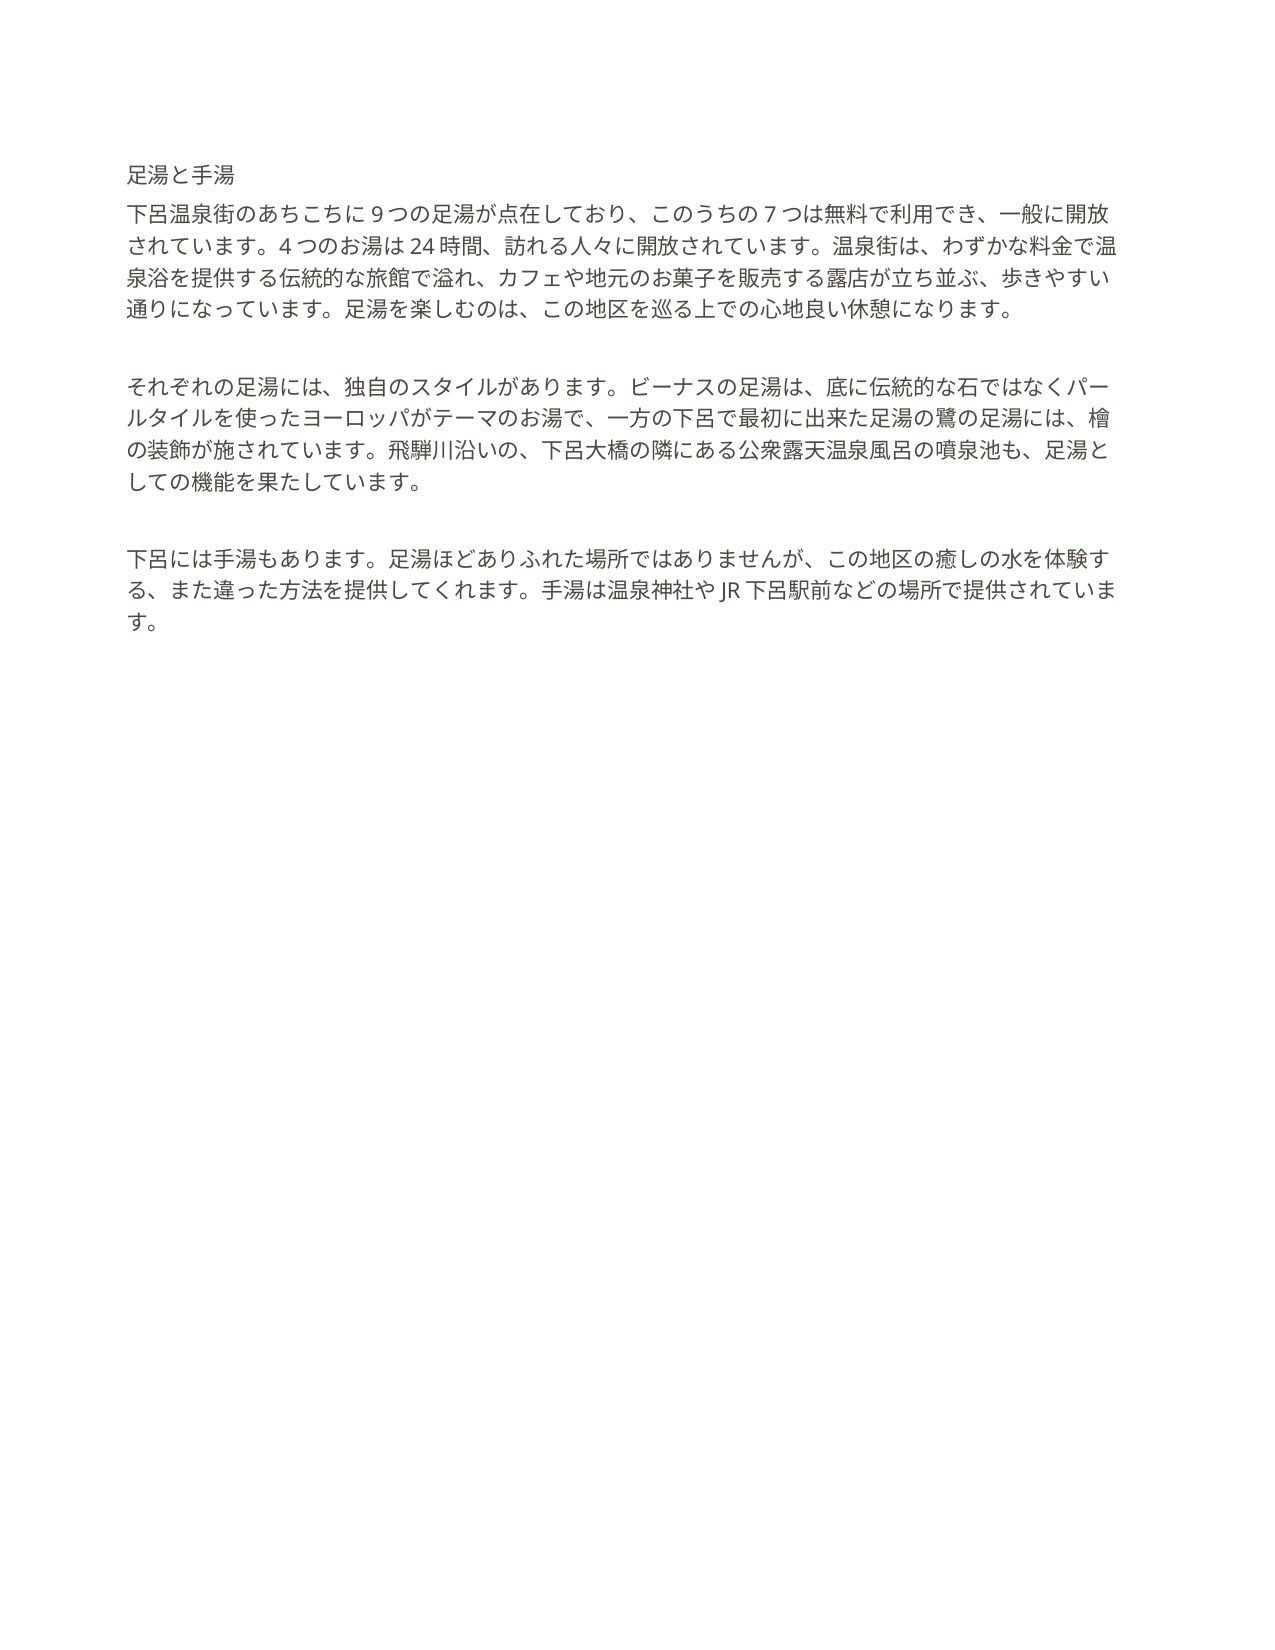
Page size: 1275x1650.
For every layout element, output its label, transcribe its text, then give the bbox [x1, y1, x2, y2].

text 下呂温泉街のあちこちに9つの足湯が点在しており、このうちの7つは無料で利用でき、一般に開放されています。4つのお湯は24時間、訪れる人々に開放されています。温泉街は、わずかな料金で温泉浴を提供する伝統的な旅館で溢れ、カフェや地元のお菓子を販売する露店が立ち並ぶ、歩きやすい通りになっています。足湯を楽しむのは、この地区を巡る上での心地良い休憩になります。 [126, 197, 1117, 324]
text 下呂には手湯もあります。足湯ほどありふれた場所ではありませんが、この地区の癒しの水を体験する、また違った方法を提供してくれます。手湯は温泉神社やJR下呂駅前などの場所で提供されています。 [126, 542, 1117, 637]
text それぞれの足湯には、独自のスタイルがあります。ビーナスの足湯は、底に伝統的な石ではなくパールタイルを使ったヨーロッパがテーマのお湯で、一方の下呂で最初に出来た足湯の鷺の足湯には、檜の装飾が施されています。飛騨川沿いの、下呂大橋の隣にある公衆露天温泉風呂の噴泉池も、足湯としての機能を果たしています。 [126, 369, 1117, 496]
text 足湯と手湯 [126, 158, 1117, 189]
